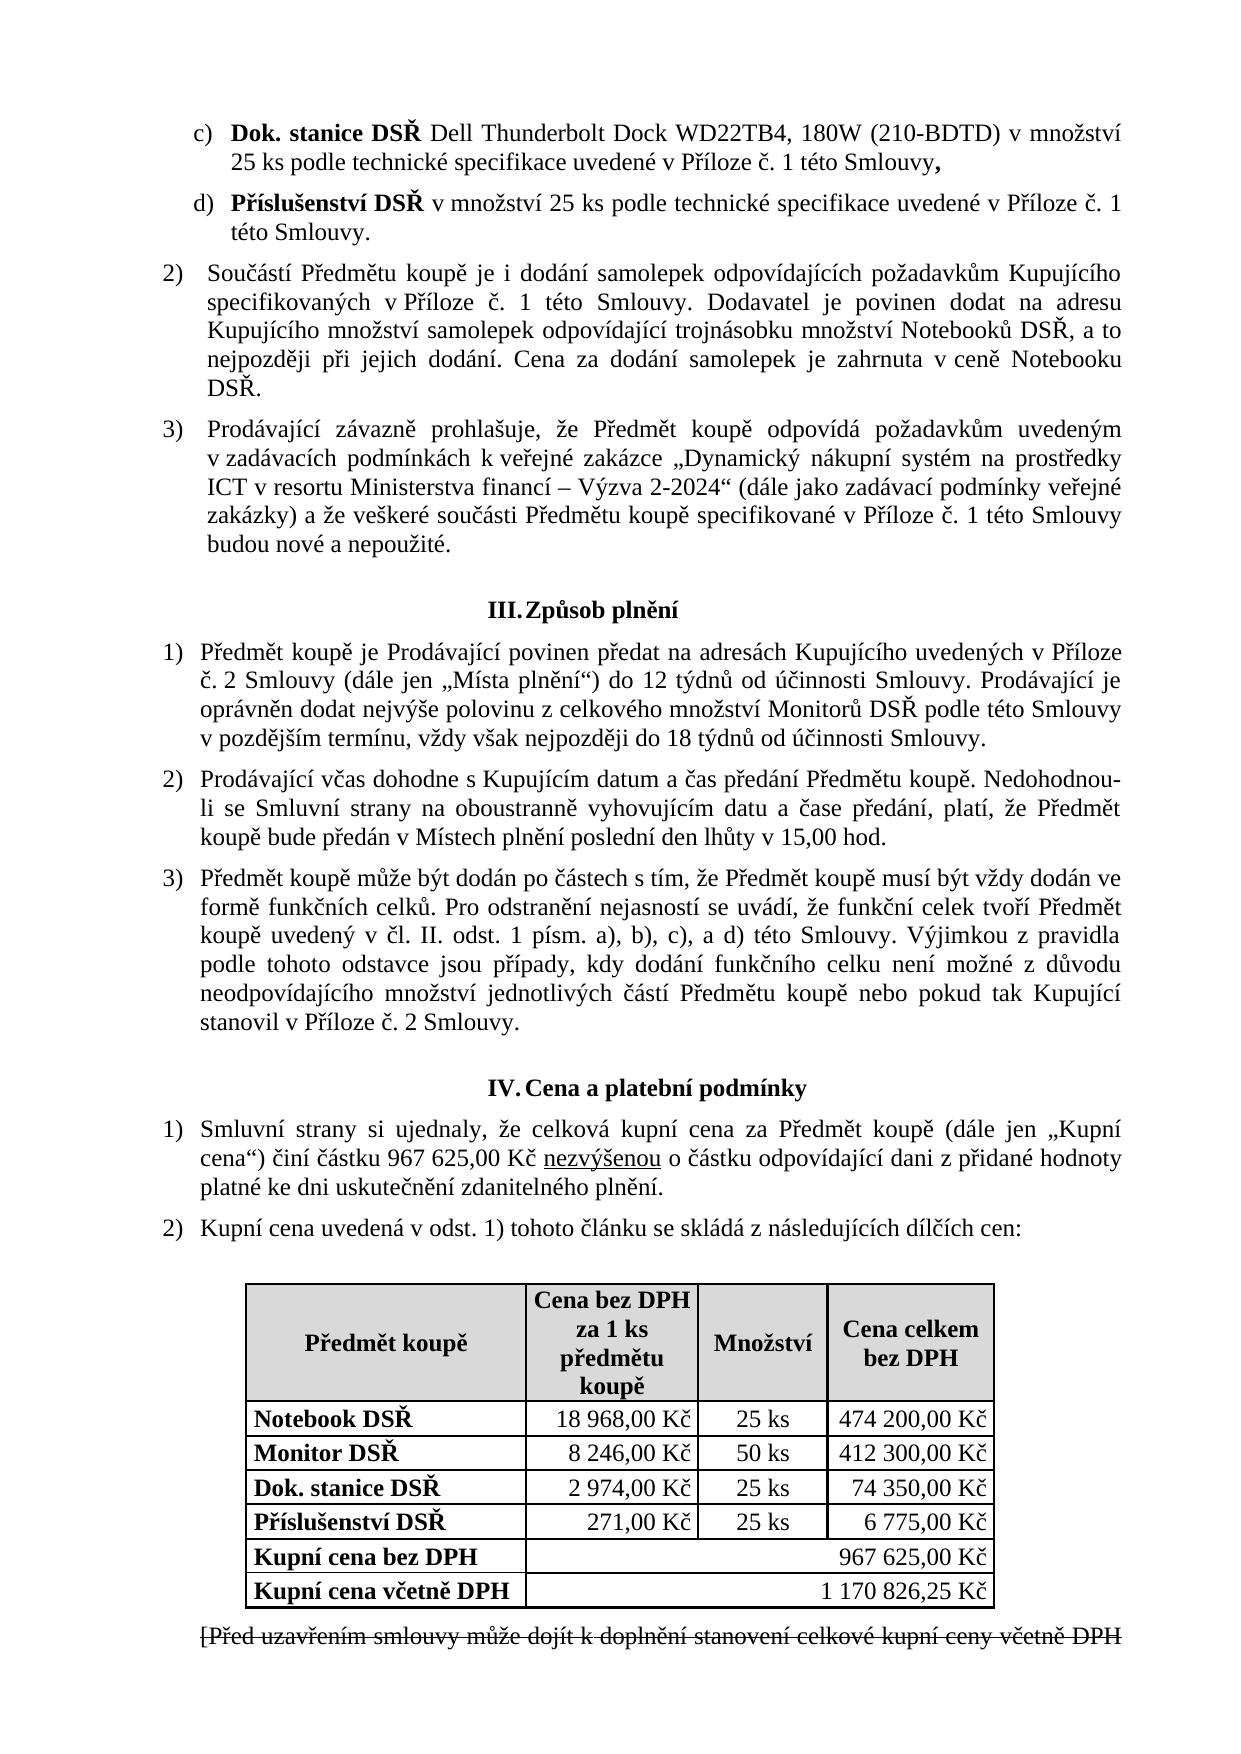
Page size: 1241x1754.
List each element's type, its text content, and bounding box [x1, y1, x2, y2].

table_cell 2 974,00 Kč [527, 1471, 697, 1503]
subtitle Předmět koupě může být dodán po částech s tím, že Předmět koupě musí být vždy dodán ve formě funkčních celků. Pro odstranění nejasností se uvádí, že funkční celek tvoří Předmět koupě uvedený v čl. II. odst. 1 písm. a), b), c), a d) této Smlouvy. Výjimkou z pravidla podle tohoto odstavce jsou případy, kdy dodání funkčního celku není možné z důvodu neodpovídajícího množství jednotlivých částí Předmětu koupě nebo pokud tak Kupující stanovil v Příloze č. 2 Smlouvy. [162, 863, 1122, 1036]
table_cell Dok. stanice DSŘ [247, 1471, 525, 1503]
table_cell 8 246,00 Kč [527, 1437, 697, 1469]
subtitle Dok. stanice DSŘ Dell Thunderbolt Dock WD22TB4, 180W (210-BDTD) v množství 25 ks podle technické specifikace uvedené v Příloze č. 1 této Smlouvy, [193, 118, 1122, 176]
table_cell 25 ks [699, 1471, 826, 1503]
subtitle Předmět koupě je Prodávající povinen předat na adresách Kupujícího uvedených v Příloze č. 2 Smlouvy (dále jen „Místa plnění“) do 12 týdnů od účinnosti Smlouvy. Prodávající je oprávněn dodat nejvýše polovinu z celkového množství Monitorů DSŘ podle této Smlouvy v pozdějším termínu, vždy však nejpozději do 18 týdnů od účinnosti Smlouvy. [162, 637, 1122, 752]
table_cell 74 350,00 Kč [829, 1471, 993, 1503]
table_cell 25 ks [699, 1402, 826, 1434]
table_cell 6 775,00 Kč [829, 1505, 993, 1538]
subtitle Prodávající závazně prohlašuje, že Předmět koupě odpovídá požadavkům uvedeným v zadávacích podmínkách k veřejné zakázce „Dynamický nákupní systém na prostředky ICT v resortu Ministerstva financí – Výzva 2-2024“ (dále jako zadávací podmínky veřejné zakázky) a že veškeré součásti Předmětu koupě specifikované v Příloze č. 1 této Smlouvy budou nové a nepoužité. [162, 414, 1122, 558]
table_cell 1 170 826,25 Kč [527, 1574, 993, 1606]
table_header Cena celkem bez DPH [829, 1285, 993, 1400]
subtitle Příslušenství DSŘ v množství 25 ks podle technické specifikace uvedené v Příloze č. 1 této Smlouvy. [193, 188, 1122, 246]
table_header Cena bez DPH za 1 ks předmětu koupě [527, 1285, 697, 1400]
subtitle Součástí Předmětu koupě je i dodání samolepek odpovídajících požadavkům Kupujícího specifikovaných v Příloze č. 1 této Smlouvy. Dodavatel je povinen dodat na adresu Kupujícího množství samolepek odpovídající trojnásobku množství Notebooků DSŘ, a to nejpozději při jejich dodání. Cena za dodání samolepek je zahrnuta v ceně Notebooku DSŘ. [162, 258, 1122, 402]
table_header Předmět koupě [247, 1285, 525, 1400]
table_cell 967 625,00 Kč [527, 1540, 993, 1572]
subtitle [200, 1621, 1122, 1637]
table_cell Kupní cena včetně DPH [247, 1573, 525, 1606]
subtitle Kupní cena uvedená v odst. 1) tohoto článku se skládá z následujících dílčích cen: [162, 1213, 1122, 1242]
table_header Množství [699, 1285, 826, 1400]
table_cell 271,00 Kč [527, 1505, 697, 1538]
subtitle Smluvní strany si ujednaly, že celková kupní cena za Předmět koupě (dále jen „Kupní cena“) činí částku 967 625,00 Kč nezvýšenou o částku odpovídající dani z přidané hodnoty platné ke dni uskutečnění zdanitelného plnění. [162, 1114, 1122, 1201]
subtitle Prodávající včas dohodne s Kupujícím datum a čas předání Předmětu koupě. Nedohodnou-li se Smluvní strany na oboustranně vyhovujícím datu a čase předání, platí, že Předmět koupě bude předán v Místech plnění poslední den lhůty v 15,00 hod. [162, 764, 1122, 851]
subtitle Způsob plnění [487, 596, 1122, 624]
table_cell Notebook DSŘ [247, 1402, 525, 1434]
table_cell 18 968,00 Kč [527, 1402, 697, 1434]
table_cell 412 300,00 Kč [829, 1437, 993, 1469]
subtitle Cena a platební podmínky [487, 1073, 1122, 1102]
table_cell 474 200,00 Kč [829, 1402, 993, 1434]
table_cell 25 ks [699, 1505, 826, 1538]
table_cell Monitor DSŘ [247, 1437, 525, 1469]
table_cell Kupní cena bez DPH [247, 1540, 525, 1572]
table_cell 50 ks [699, 1437, 826, 1469]
table_cell Příslušenství DSŘ [247, 1505, 525, 1538]
